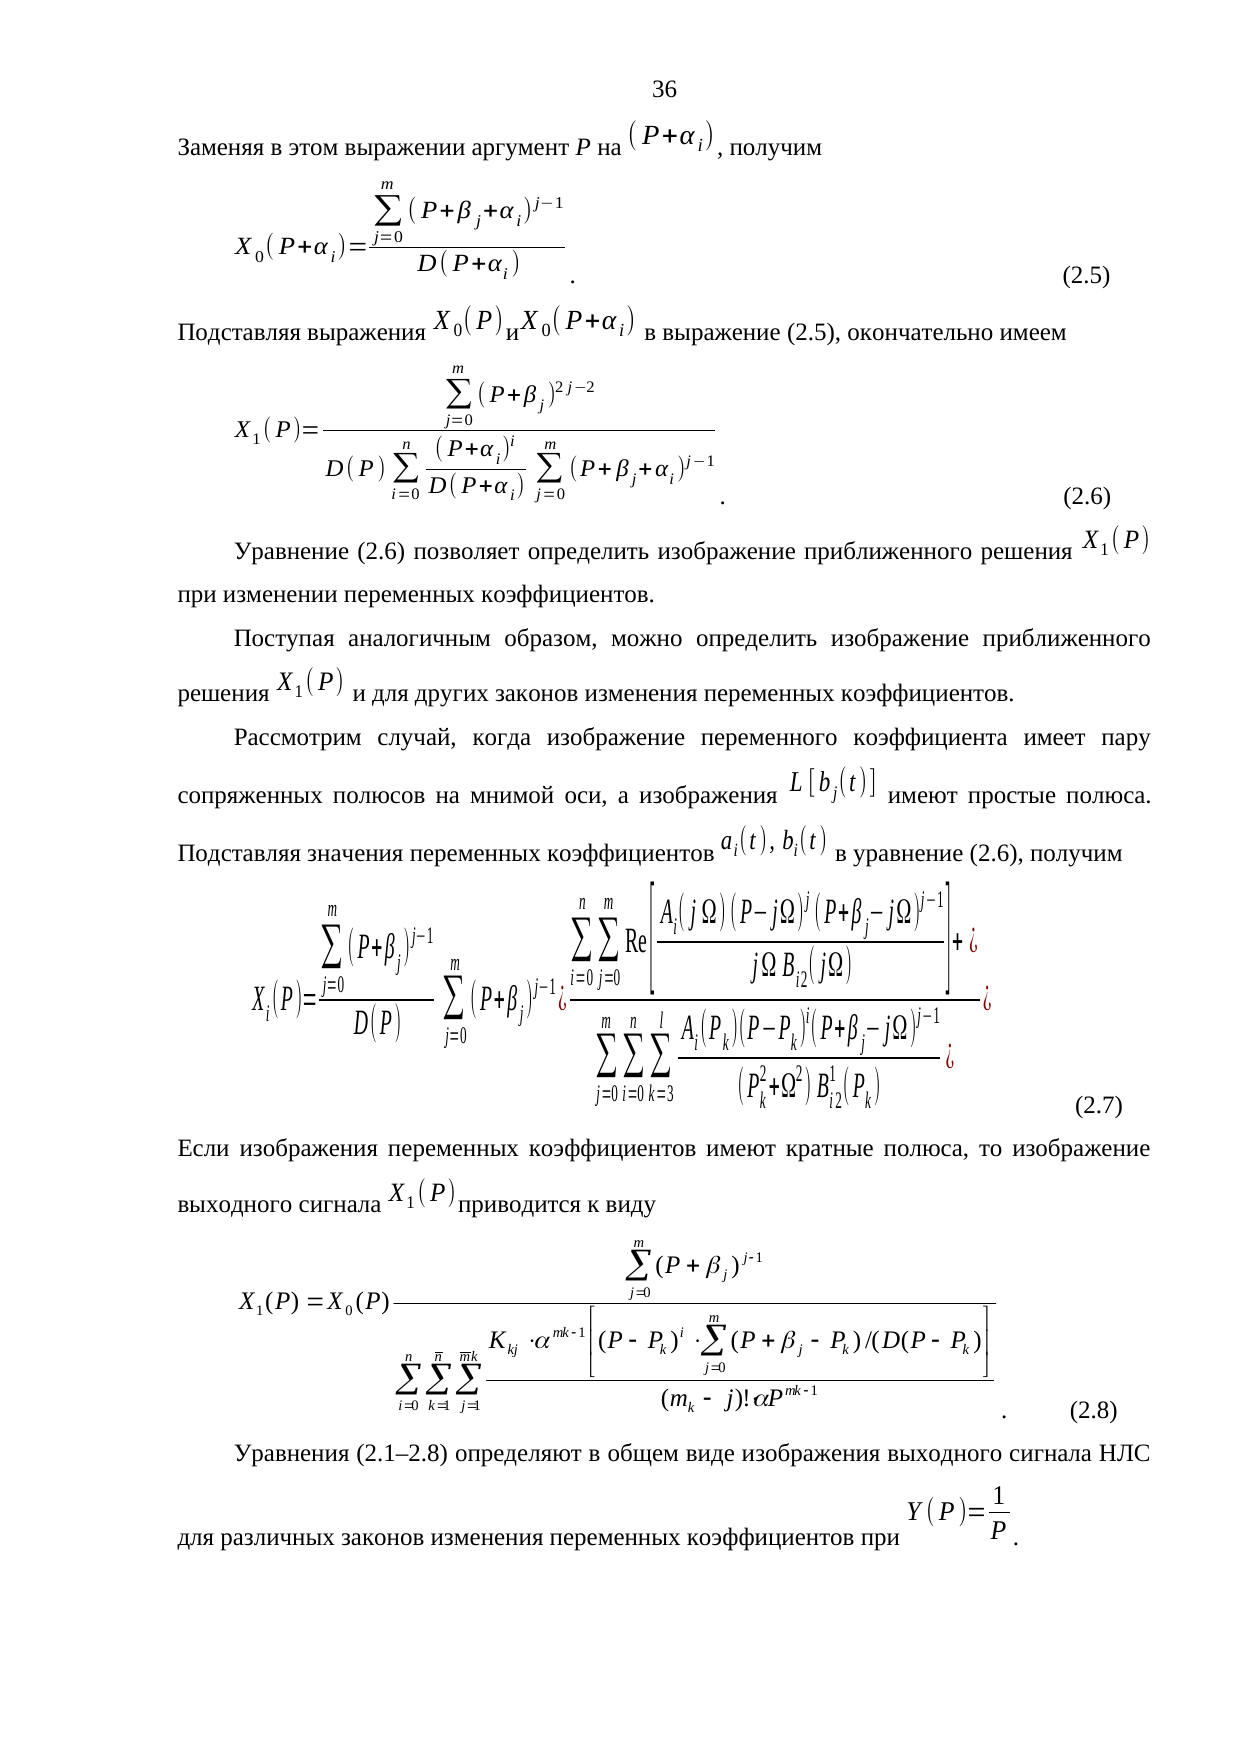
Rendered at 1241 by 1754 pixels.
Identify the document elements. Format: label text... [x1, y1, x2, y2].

text Поступая аналогичным образом, можно определить изображение приближенного решения и для других законов изменения переменных коэффициентов. [177, 623, 1152, 707]
text Заменяя в этом выражении аргумент P на , получим [177, 118, 1152, 161]
text Уравнения (2.1–2.8) определяют в общем виде изображения выходного сигнала НЛС для различных законов изменения переменных коэффициентов при . [177, 1438, 1152, 1551]
text Подставляя выражения и в выражение (2.5), окончательно имеем [177, 303, 1152, 346]
text Если изображения переменных коэффициентов имеют кратные полюса, то изображение выходного сигнала приводится к виду [177, 1133, 1152, 1218]
text (2.7) [177, 881, 1152, 1119]
text . (2.8) [177, 1232, 1152, 1424]
text Уравнение (2.6) позволяет определить изображение приближенного решения при изменении переменных коэффициентов. [177, 524, 1152, 608]
text . (2.5) [177, 175, 1152, 289]
text . (2.6) [177, 360, 1152, 509]
text Рассмотрим случай, когда изображение переменного коэффициента имеет пару сопряженных полюсов на мнимой оси, а изображения имеют простые полюса. Подставляя значения переменных коэффициентов в уравнение (2.6), получим [177, 722, 1152, 866]
